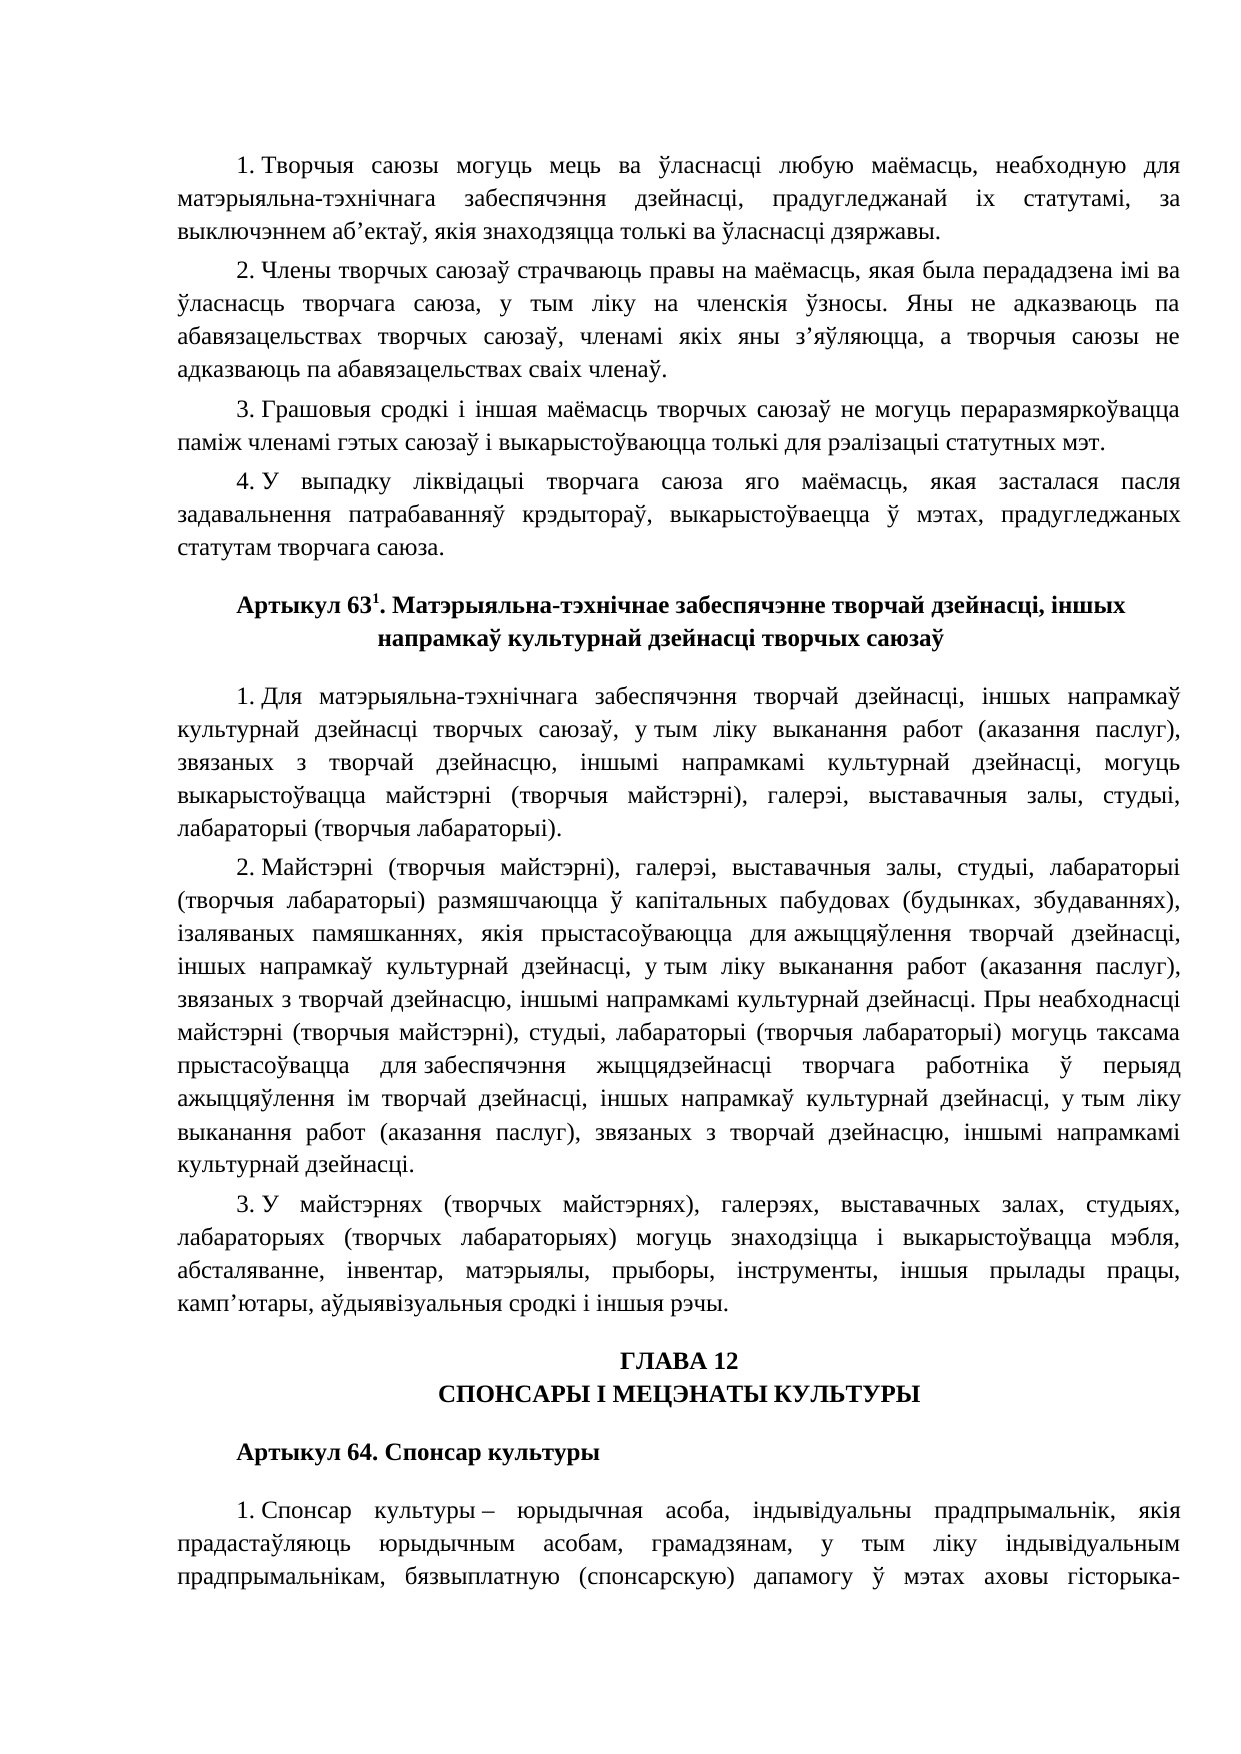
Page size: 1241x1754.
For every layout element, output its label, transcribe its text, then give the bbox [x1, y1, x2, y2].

text 4. У выпадку ліквідацыі творчага саюза яго маёмасць, якая засталася пасля задавальнення патрабаванняў крэдытораў, выкарыстоўваецца ў мэтах, прадугледжаных статутам творчага саюза. [177, 466, 1181, 561]
text ГЛАВА 12 СПОНСАРЫ І МЕЦЭНАТЫ КУЛЬТУРЫ [177, 1346, 1181, 1408]
text 2. Майстэрні (творчыя майстэрні), галерэі, выставачныя залы, студыі, лабараторыі (творчыя лабараторыі) размяшчаюцца ў капітальных пабудовах (будынках, збудаваннях), ізаляваных памяшканнях, якія прыстасоўваюцца для ажыццяўлення творчай дзейнасці, іншых напрамкаў культурнай дзейнасці, у тым ліку выканання работ (аказання паслуг), звязаных з творчай дзейнасцю, іншымі напрамкамі культурнай дзейнасці. Пры неабходнасці майстэрні (творчыя майстэрні), студыі, лабараторыі (творчыя лабараторыі) могуць таксама прыстасоўвацца для забеспячэння жыццядзейнасці творчага работніка ў перыяд ажыццяўлення ім творчай дзейнасці, іншых напрамкаў культурнай дзейнасці, у тым ліку выканання работ (аказання паслуг), звязаных з творчай дзейнасцю, іншымі напрамкамі культурнай дзейнасці. [177, 852, 1181, 1178]
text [177, 1495, 1181, 1590]
text Артыкул 631. Матэрыяльна-тэхнічнае забеспячэнне творчай дзейнасці, іншых напрамкаў культурнай дзейнасці творчых саюзаў [236, 590, 1181, 652]
text 3. У майстэрнях (творчых майстэрнях), галерэях, выставачных залах, студыях, лабараторыях (творчых лабараторыях) могуць знаходзіцца і выкарыстоўвацца мэбля, абсталяванне, інвентар, матэрыялы, прыборы, інструменты, іншыя прылады працы, камп’ютары, аўдыявізуальныя сродкі і іншыя рэчы. [177, 1189, 1181, 1317]
text Артыкул 64. Спонсар культуры [236, 1437, 1181, 1466]
text 1. Для матэрыяльна-тэхнічнага забеспячэння творчай дзейнасці, іншых напрамкаў культурнай дзейнасці творчых саюзаў, у тым ліку выканання работ (аказання паслуг), звязаных з творчай дзейнасцю, іншымі напрамкамі культурнай дзейнасці, могуць выкарыстоўвацца майстэрні (творчыя майстэрні), галерэі, выставачныя залы, студыі, лабараторыі (творчыя лабараторыі). [177, 681, 1181, 842]
text 1. Творчыя саюзы могуць мець ва ўласнасці любую маёмасць, неабходную для матэрыяльна-тэхнічнага забеспячэння дзейнасці, прадугледжанай іх статутамі, за выключэннем аб’ектаў, якія знаходзяцца толькі ва ўласнасці дзяржавы. [177, 150, 1181, 245]
text 2. Члены творчых саюзаў страчваюць правы на маёмасць, якая была перададзена імі ва ўласнасць творчага саюза, у тым ліку на членскія ўзносы. Яны не адказваюць па абавязацельствах творчых саюзаў, членамі якіх яны з’яўляюцца, а творчыя саюзы не адказваюць па абавязацельствах сваіх членаў. [177, 255, 1181, 383]
text 3. Грашовыя сродкі і іншая маёмасць творчых саюзаў не могуць пераразмяркоўвацца паміж членамі гэтых саюзаў і выкарыстоўваюцца толькі для рэалізацыі статутных мэт. [177, 394, 1181, 455]
